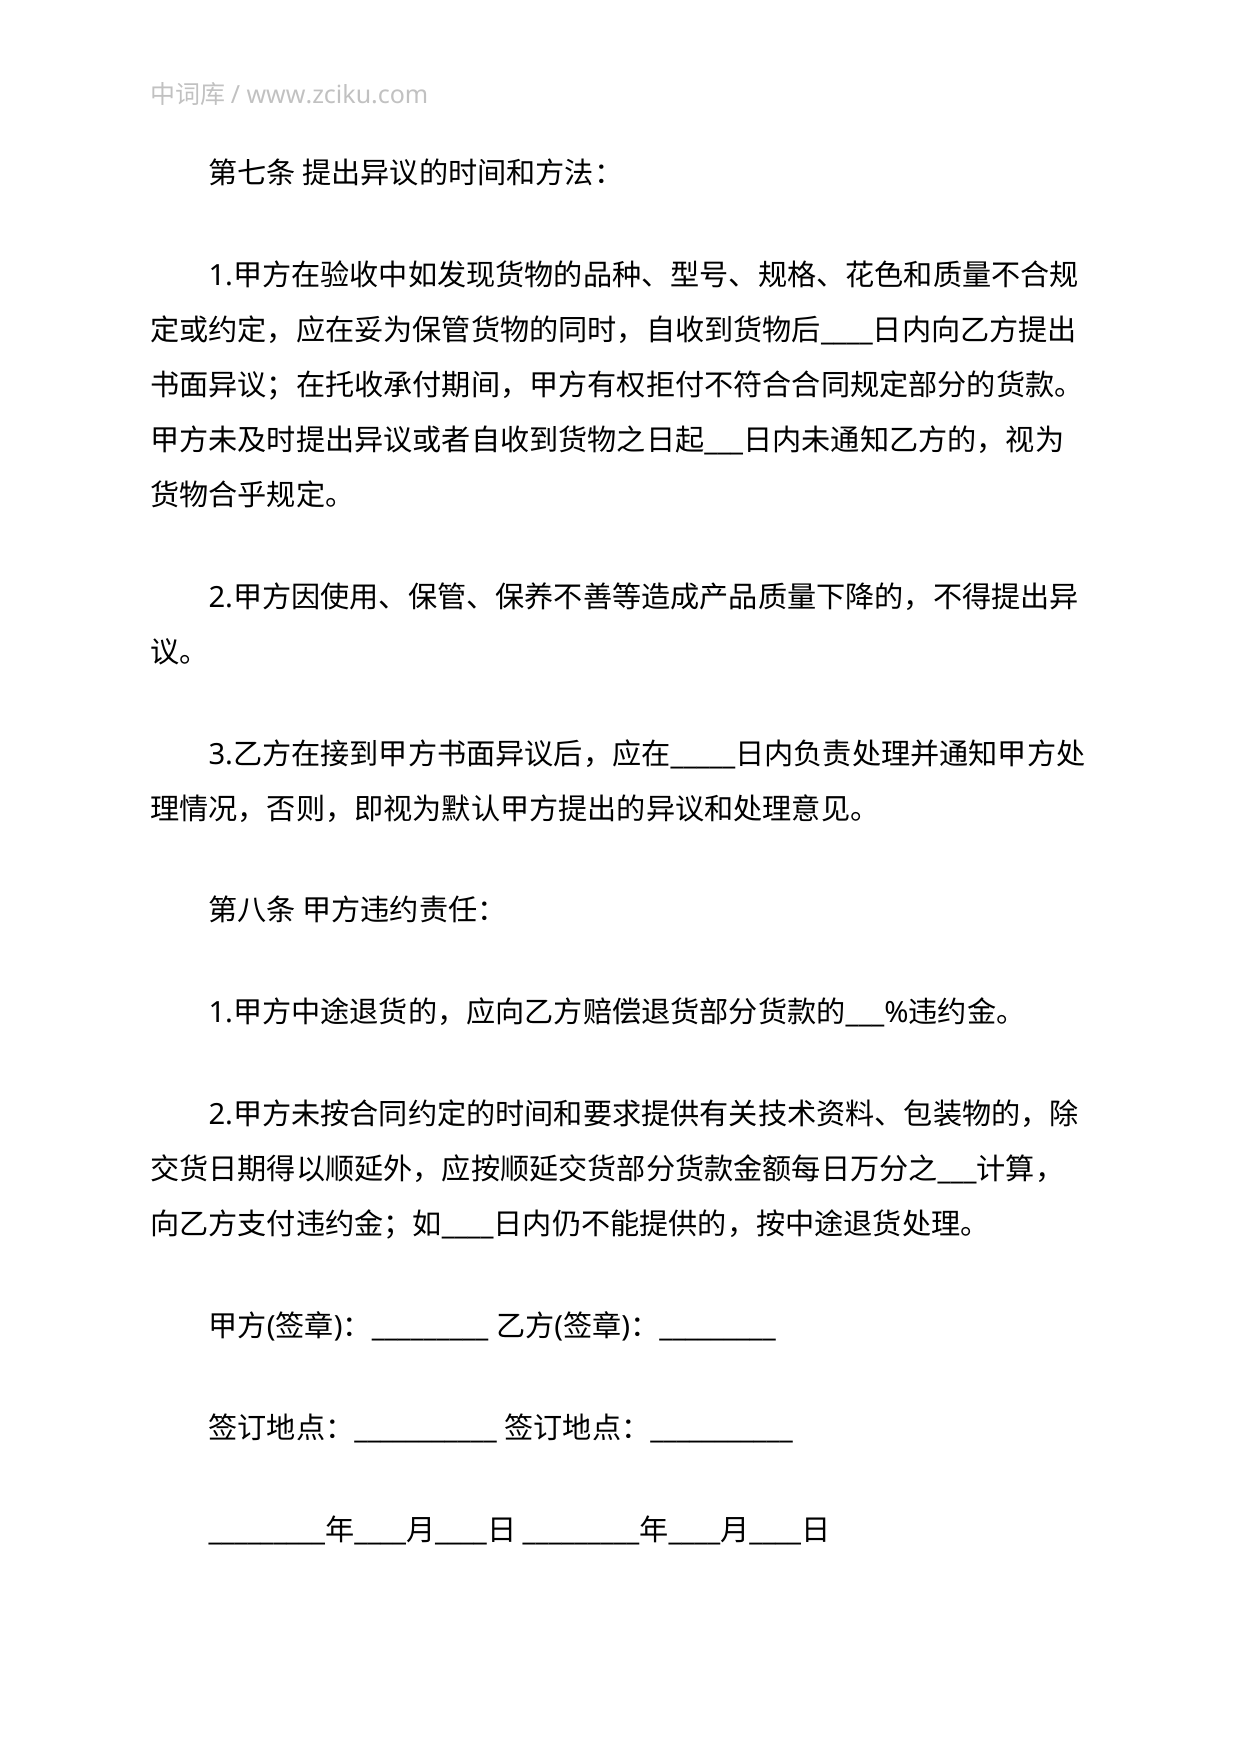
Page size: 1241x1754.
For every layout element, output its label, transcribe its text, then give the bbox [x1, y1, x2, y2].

text 1.甲方在验收中如发现货物的品种、型号、规格、花色和质量不合规定或约定，应在妥为保管货物的同时，自收到货物后____日内向乙方提出书面异议；在托收承付期间，甲方有权拒付不符合合同规定部分的货款。甲方未及时提出异议或者自收到货物之日起___日内未通知乙方的，视为货物合乎规定。 [150, 252, 1090, 514]
text 1.甲方中途退货的，应向乙方赔偿退货部分货款的___%违约金。 [150, 989, 1090, 1031]
text 第七条 提出异议的时间和方法： [150, 150, 1090, 192]
text 3.乙方在接到甲方书面异议后，应在_____日内负责处理并通知甲方处理情况，否则，即视为默认甲方提出的异议和处理意见。 [150, 730, 1090, 827]
text 签订地点：___________ 签订地点：___________ [150, 1405, 1090, 1447]
text _________年____月____日 _________年____月____日 [150, 1507, 1090, 1549]
text 2.甲方未按合同约定的时间和要求提供有关技术资料、包装物的，除交货日期得以顺延外，应按顺延交货部分货款金额每日万分之___计算，向乙方支付违约金；如____日内仍不能提供的，按中途退货处理。 [150, 1091, 1090, 1243]
text 2.甲方因使用、保管、保养不善等造成产品质量下降的，不得提出异议。 [150, 573, 1090, 671]
text 第八条 甲方违约责任： [150, 887, 1090, 929]
text 甲方(签章)：_________ 乙方(签章)：_________ [150, 1303, 1090, 1345]
